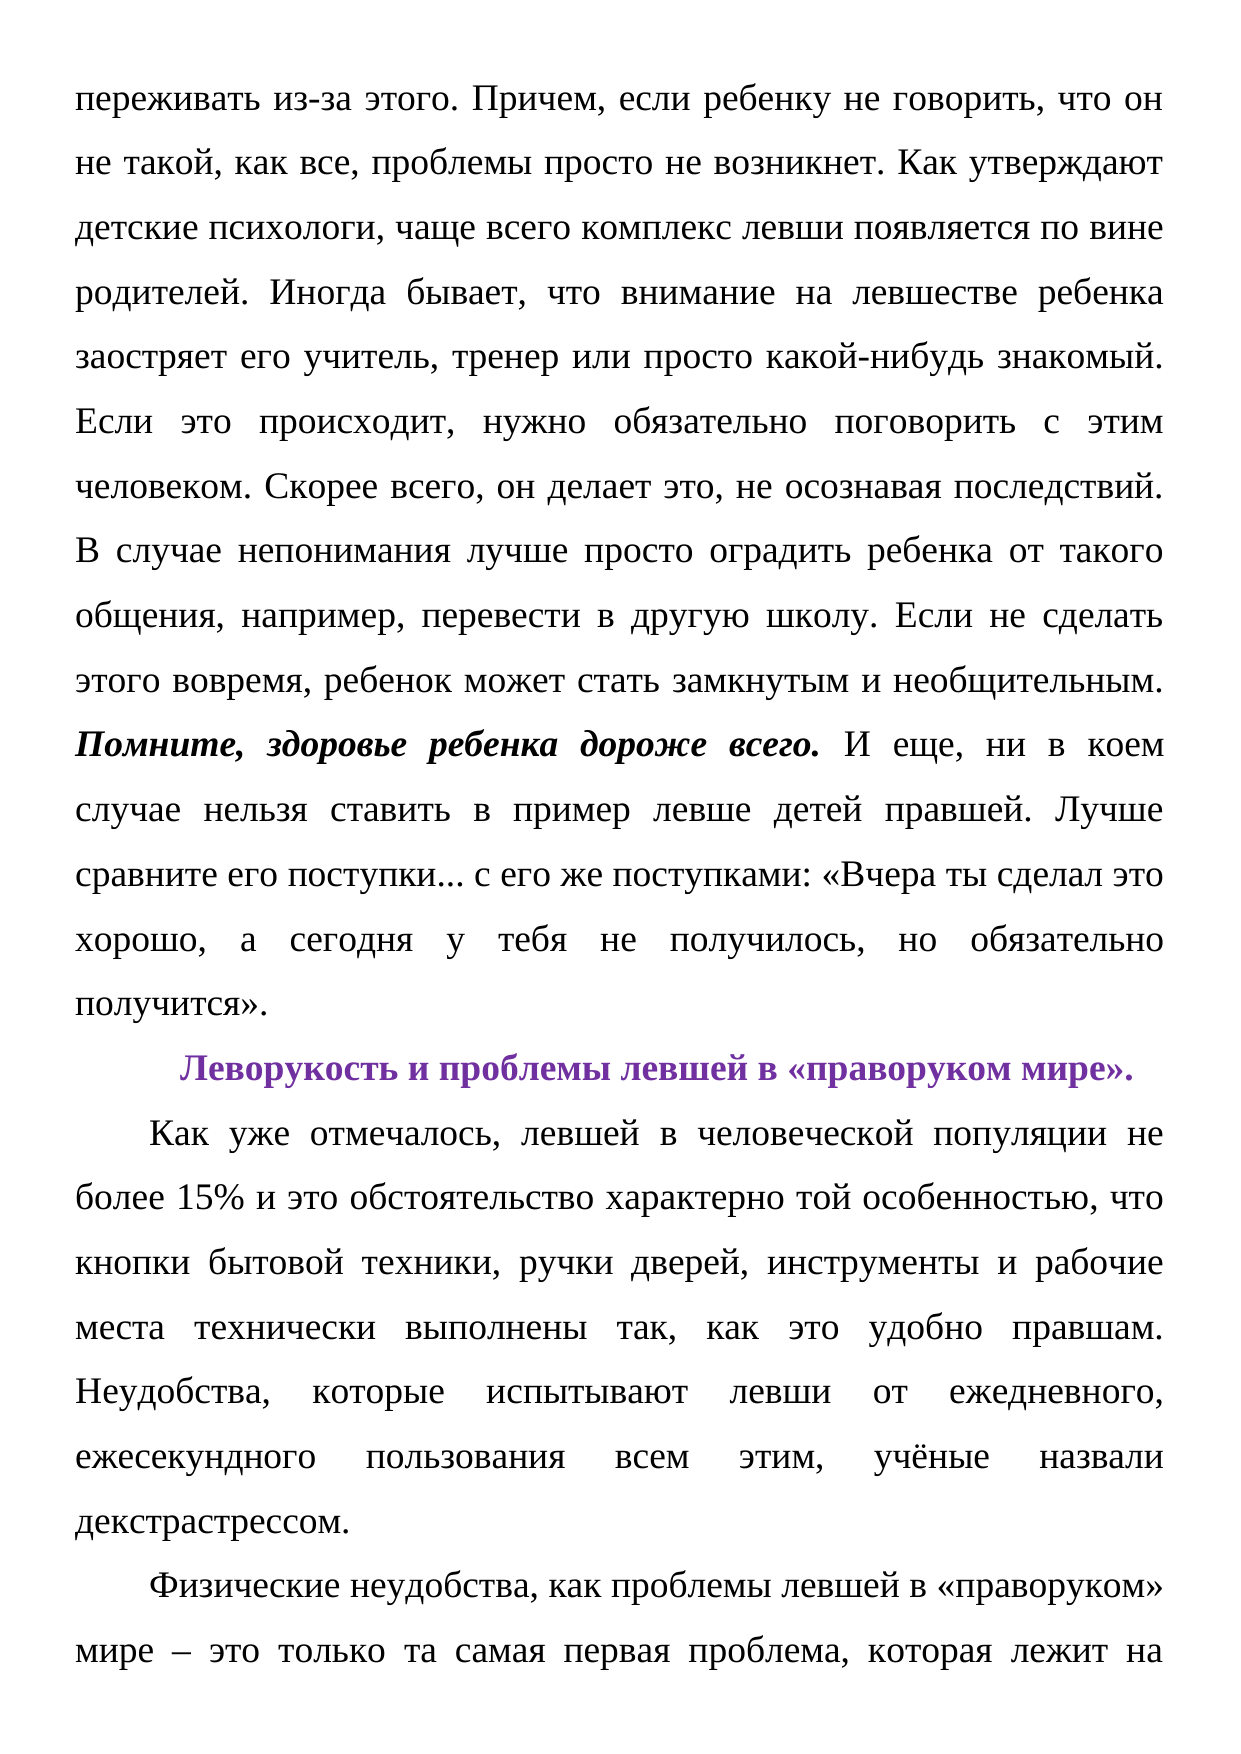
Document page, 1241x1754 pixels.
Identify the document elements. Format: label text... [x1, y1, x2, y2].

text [75, 1563, 1165, 1671]
text Как уже отмечалось, левшей в человеческой популяции не более 15% и это обстоятельство характерно той особенностью, что кнопки бытовой техники, ручки дверей, инструменты и рабочие места технически выполнены так, как это удобно правшам. Неудобства, которые испытывают левши от ежедневного, ежесекундного пользования всем этим, учёные назвали декстрастрессом. [75, 1110, 1165, 1541]
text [75, 75, 1165, 1024]
text Леворукость и проблемы левшей в «праворуком мире». [75, 1045, 1165, 1088]
